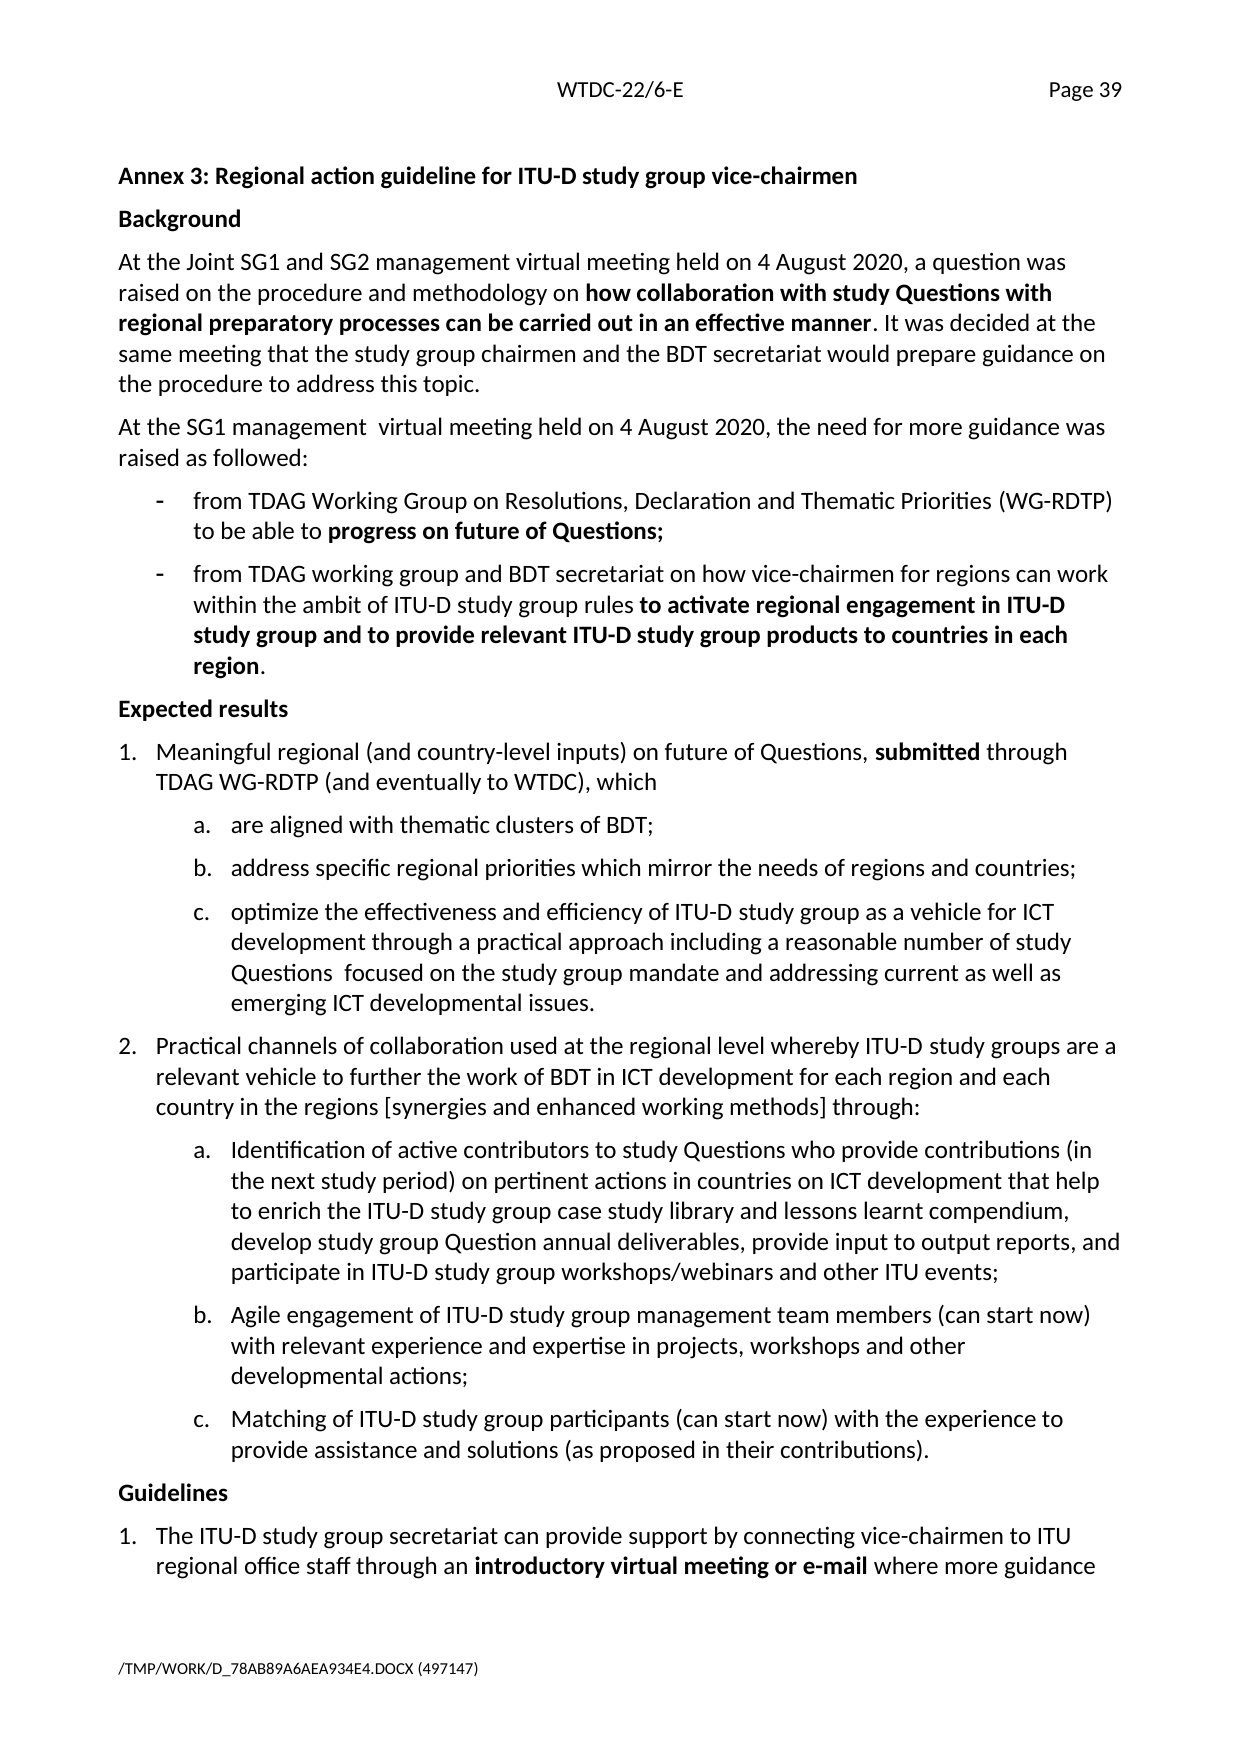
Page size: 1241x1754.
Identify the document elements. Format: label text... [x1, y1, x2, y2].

text Annex 3: Regional action guideline for ITU-D study group vice-chairmen [118, 160, 1122, 191]
list optimize the effectiveness and efficiency of ITU-D study group as a vehicle for ICT development through a practical approach including a reasonable number of study Questions focused on the study group mandate and addressing current as well as emerging ICT developmental issues. [193, 896, 1122, 1018]
list Practical channels of collaboration used at the regional level whereby ITU-D study groups are a relevant vehicle to further the work of BDT in ICT development for each region and each country in the regions [synergies and enhanced working methods] through: [118, 1030, 1122, 1122]
list Matching of ITU-D study group participants (can start now) with the experience to provide assistance and solutions (as proposed in their contributions). [193, 1403, 1122, 1464]
text Background [118, 203, 1122, 234]
list Meaningful regional (and country-level inputs) on future of Questions, submitted through TDAG WG-RDTP (and eventually to WTDC), which [118, 736, 1122, 797]
list address specific regional priorities which mirror the needs of regions and countries; [193, 853, 1122, 883]
text Expected results [118, 693, 1122, 723]
list are aligned with thematic clusters of BDT; [193, 809, 1122, 840]
list from TDAG working group and BDT secretariat on how vice-chairmen for regions can work within the ambit of ITU-D study group rules to activate regional engagement in ITU-D study group and to provide relevant ITU-D study group products to countries in each region. [156, 558, 1122, 681]
text At the Joint SG1 and SG2 management virtual meeting held on 4 August 2020, a question was raised on the procedure and methodology on how collaboration with study Questions with regional preparatory processes can be carried out in an effective manner. It was decided at the same meeting that the study group chairmen and the BDT secretariat would prepare guidance on the procedure to address this topic. [118, 246, 1122, 399]
list Agile engagement of ITU-D study group management team members (can start now) with relevant experience and expertise in projects, workshops and other developmental actions; [193, 1299, 1122, 1391]
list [118, 1520, 1122, 1581]
text At the SG1 management virtual meeting held on 4 August 2020, the need for more guidance was raised as followed: [118, 411, 1122, 472]
list from TDAG Working Group on Resolutions, Declaration and Thematic Priorities (WG-RDTP) to be able to progress on future of Questions; [156, 485, 1122, 546]
text Guidelines [118, 1477, 1122, 1507]
list Identification of active contributors to study Questions who provide contributions (in the next study period) on pertinent actions in countries on ICT development that help to enrich the ITU-D study group case study library and lessons learnt compendium, develop study group Question annual deliverables, provide input to output reports, and participate in ITU-D study group workshops/webinars and other ITU events; [193, 1134, 1122, 1287]
